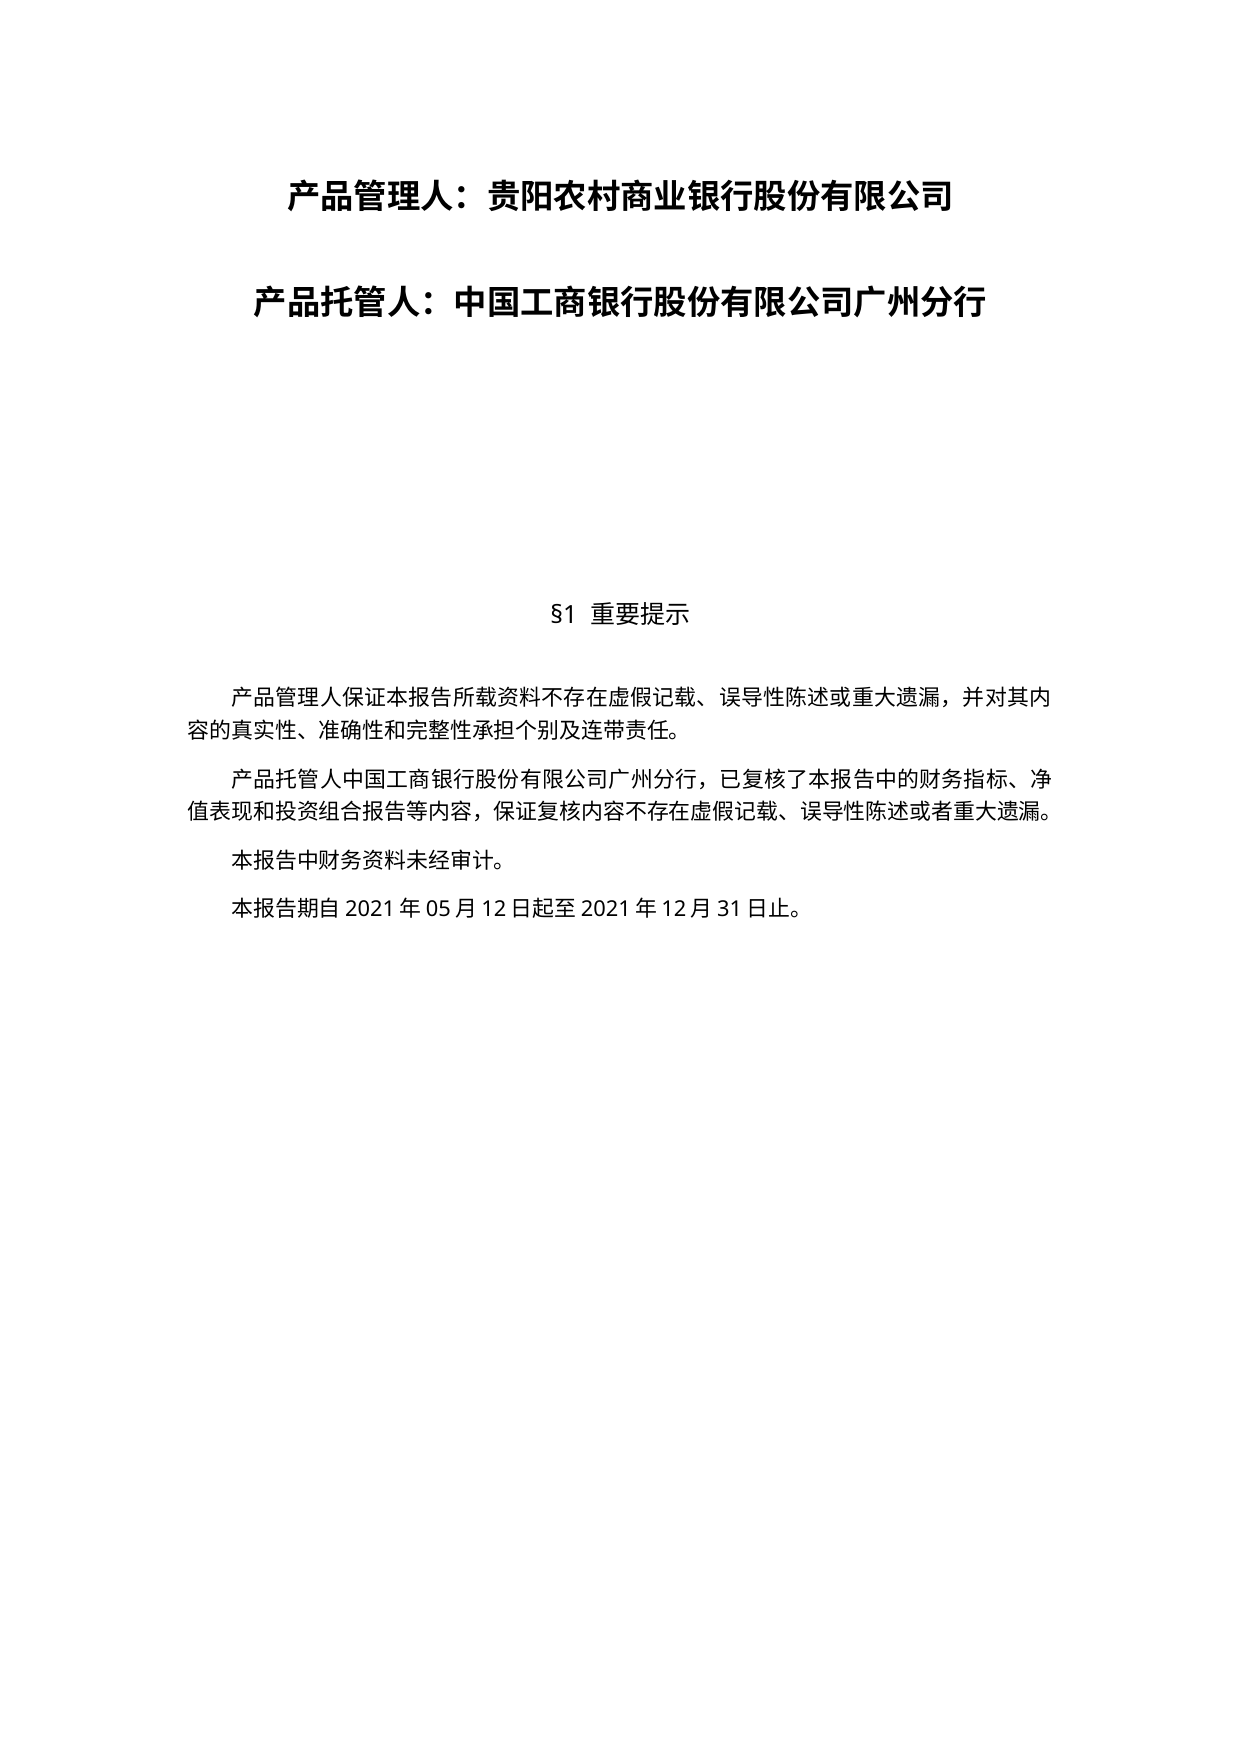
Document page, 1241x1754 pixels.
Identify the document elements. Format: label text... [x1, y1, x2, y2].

text 产品托管人：中国工商银行股份有限公司广州分行 [187, 267, 1053, 332]
text 本报告期自2021年05月12日起至2021年12月31日止。 [187, 891, 1053, 924]
text 产品管理人：贵阳农村商业银行股份有限公司 [187, 162, 1053, 227]
text 产品管理人保证本报告所载资料不存在虚假记载、误导性陈述或重大遗漏，并对其内容的真实性、准确性和完整性承担个别及连带责任。 [187, 680, 1053, 745]
text 产品托管人中国工商银行股份有限公司广州分行，已复核了本报告中的财务指标、净值表现和投资组合报告等内容，保证复核内容不存在虚假记载、误导性陈述或者重大遗漏。 [187, 761, 1053, 826]
text §1 重要提示 [187, 581, 1053, 646]
text 本报告中财务资料未经审计。 [187, 842, 1053, 875]
